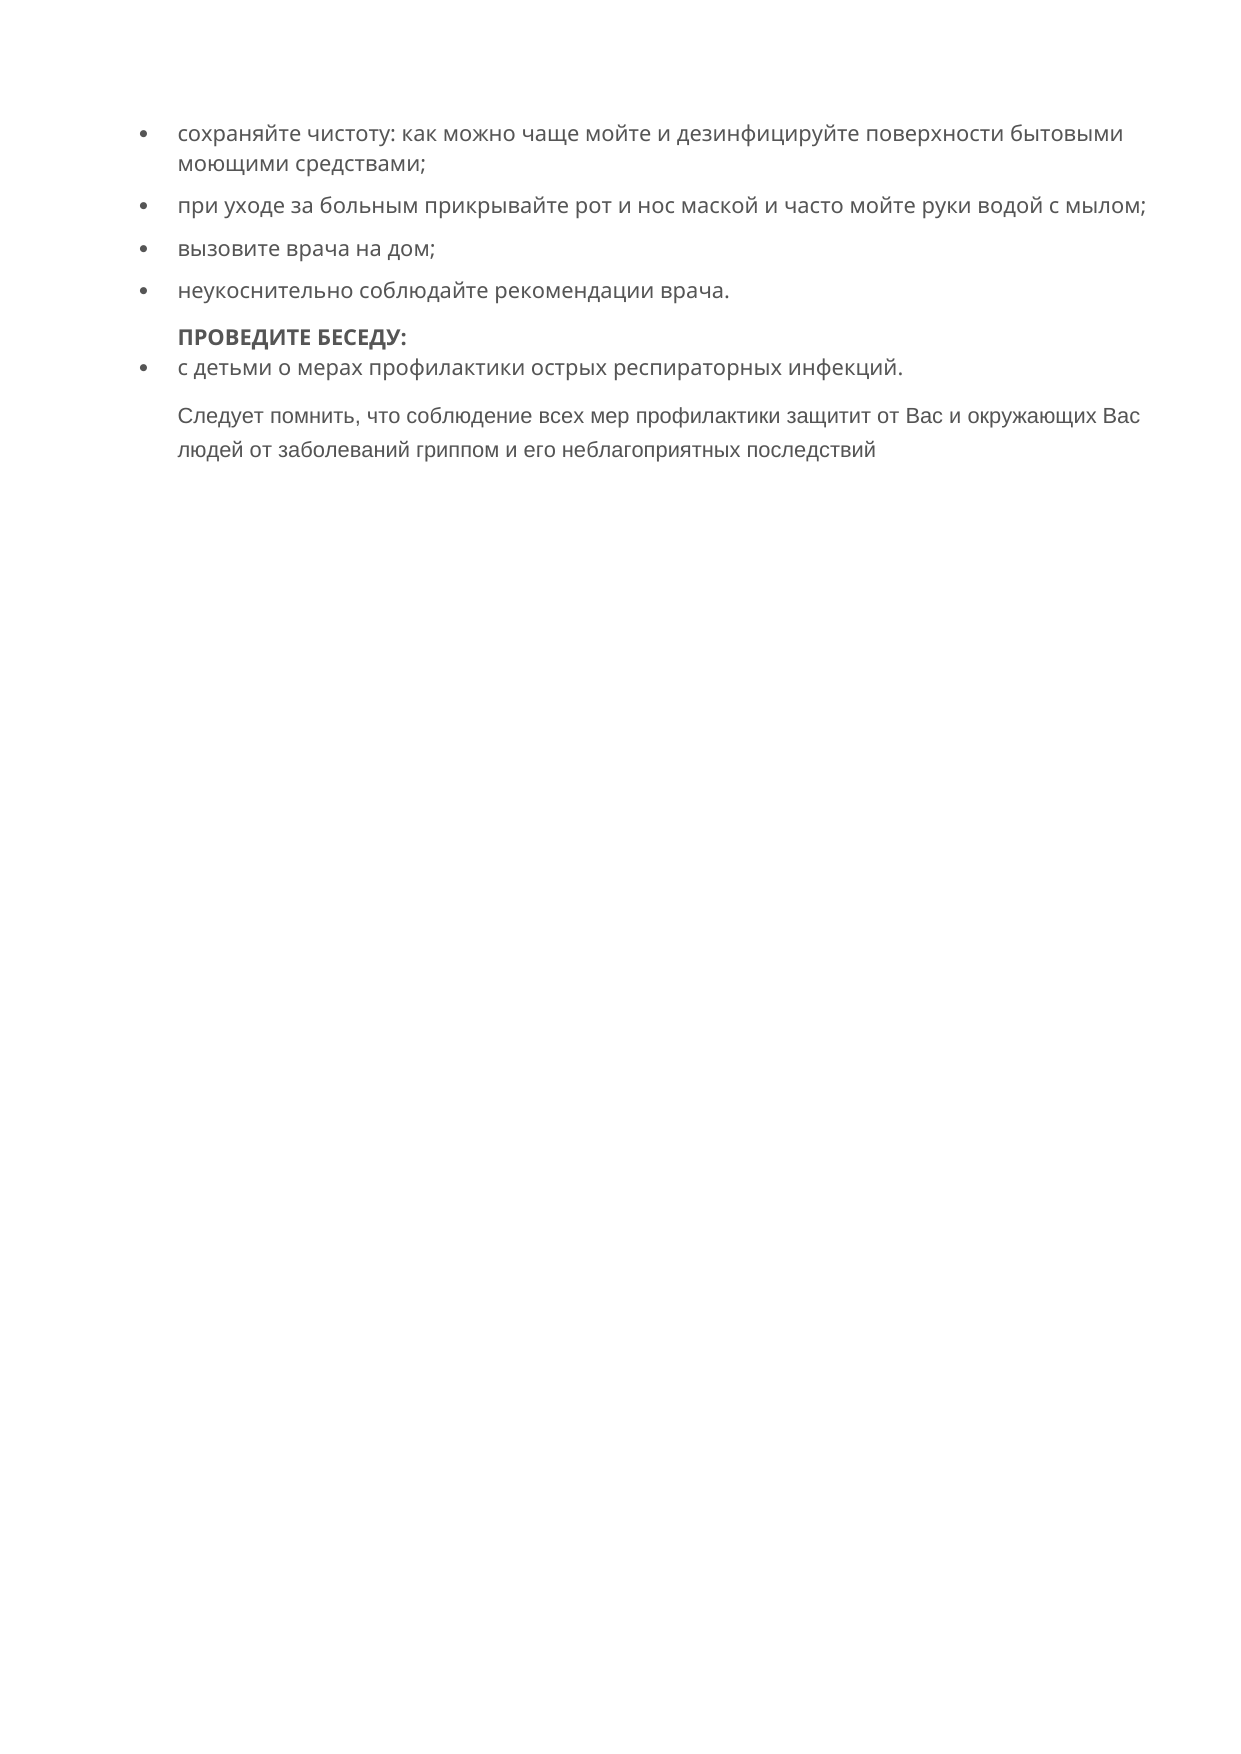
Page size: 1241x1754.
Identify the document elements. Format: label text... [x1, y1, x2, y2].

list неукоснительно соблюдайте рекомендации врача. [140, 275, 1152, 304]
list с детьми о мерах профилактики острых респираторных инфекций. [140, 351, 1152, 381]
text ПРОВЕДИТЕ БЕСЕДУ: [177, 317, 1152, 351]
list сохраняйте чистоту: как можно чаще мойте и дезинфицируйте поверхности бытовыми моющими средствами; [140, 118, 1152, 178]
list вызовите врача на дом; [140, 232, 1152, 262]
text Следует помнить, что соблюдение всех мер профилактики защитит от Вас и окружающих Вас людей от заболеваний гриппом и его неблагоприятных последствий [177, 394, 1152, 462]
list при уходе за больным прикрывайте рот и нос маской и часто мойте руки водой с мылом; [140, 190, 1152, 220]
